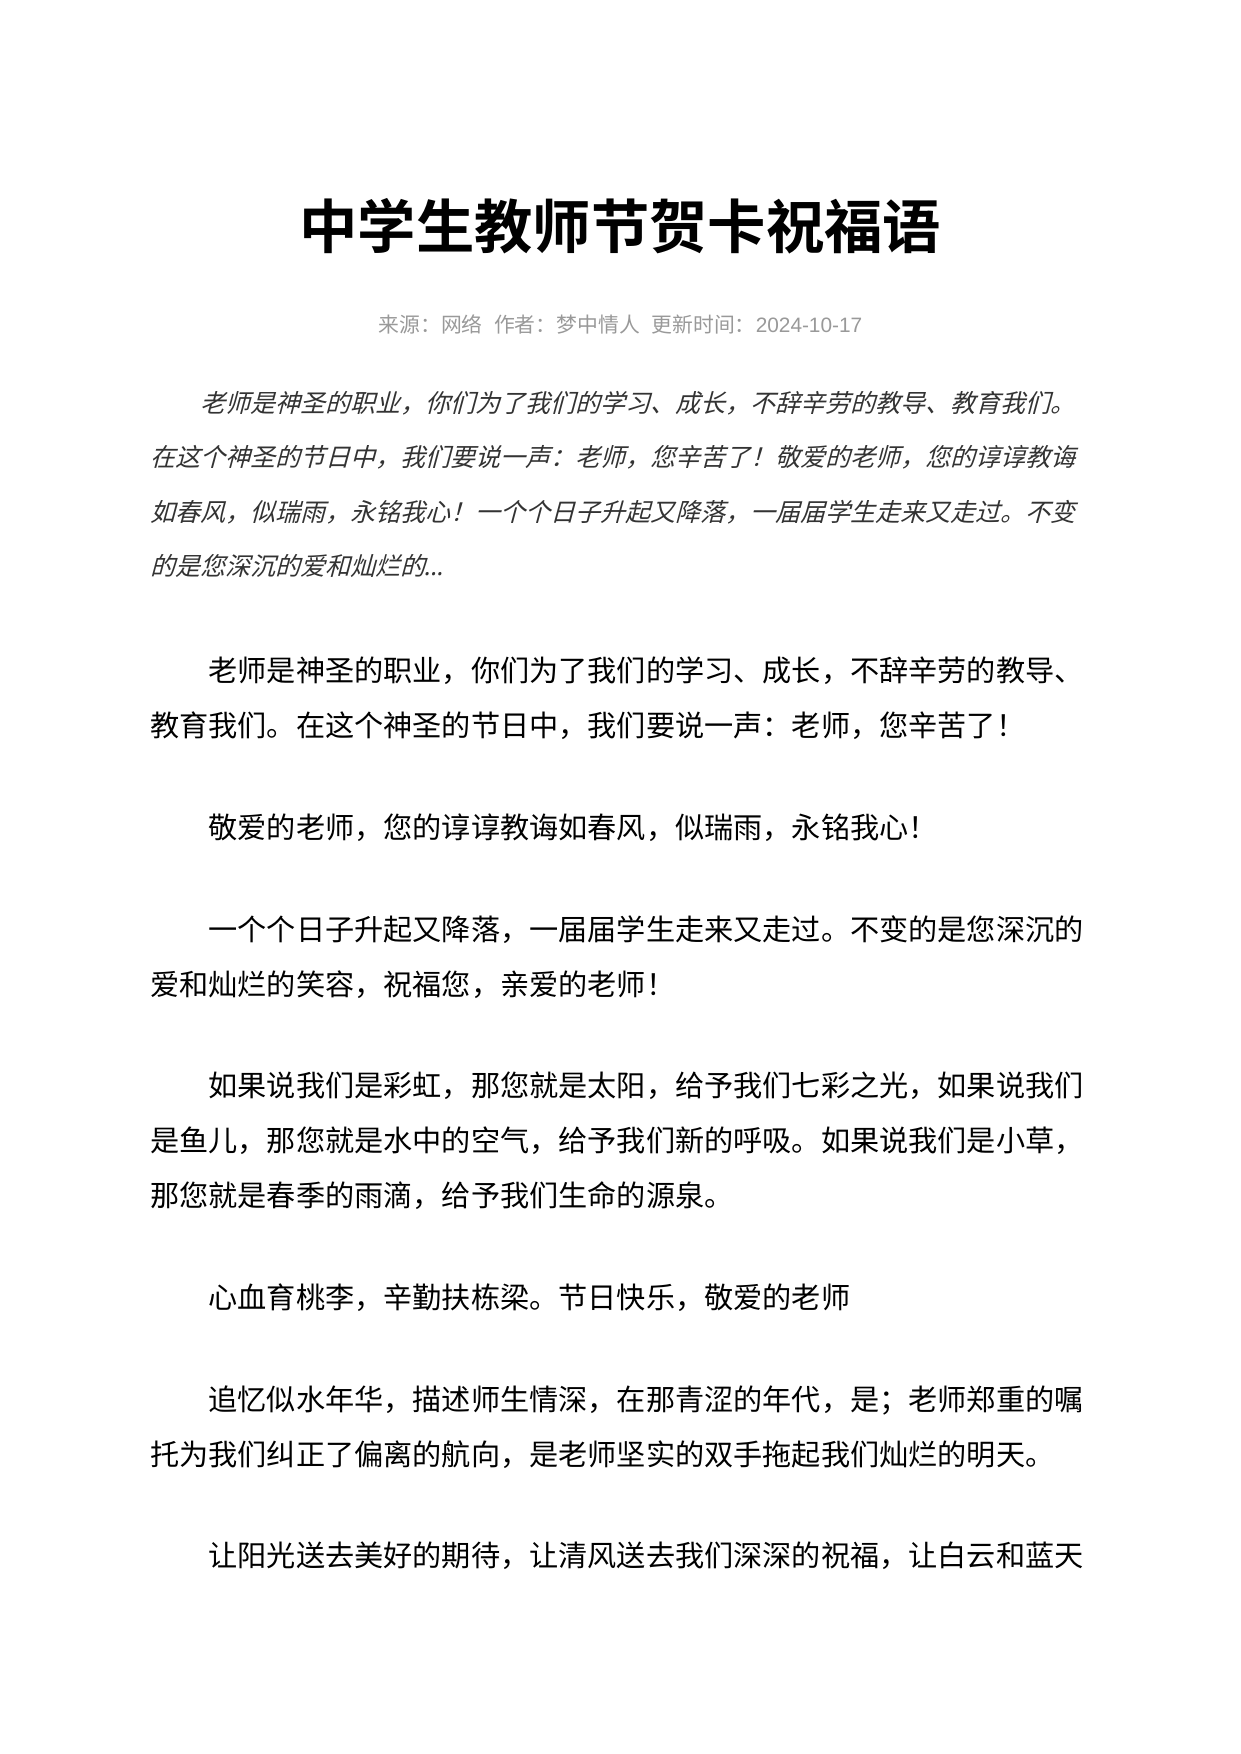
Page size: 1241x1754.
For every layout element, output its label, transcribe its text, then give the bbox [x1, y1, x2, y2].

text 老师是神圣的职业，你们为了我们的学习、成长，不辞辛劳的教导、教育我们。在这个神圣的节日中，我们要说一声：老师，您辛苦了！ [150, 648, 1090, 745]
text 如果说我们是彩虹，那您就是太阳，给予我们七彩之光，如果说我们是鱼儿，那您就是水中的空气，给予我们新的呼吸。如果说我们是小草，那您就是春季的雨滴，给予我们生命的源泉。 [150, 1063, 1090, 1215]
text 老师是神圣的职业，你们为了我们的学习、成长，不辞辛劳的教导、教育我们。在这个神圣的节日中，我们要说一声：老师，您辛苦了！敬爱的老师，您的谆谆教诲如春风，似瑞雨，永铭我心！一个个日子升起又降落，一届届学生走来又走过。不变的是您深沉的爱和灿烂的... [150, 383, 1090, 583]
text 追忆似水年华，描述师生情深，在那青涩的年代，是；老师郑重的嘱托为我们纠正了偏离的航向，是老师坚实的双手拖起我们灿烂的明天。 [150, 1376, 1090, 1473]
text 一个个日子升起又降落，一届届学生走来又走过。不变的是您深沉的爱和灿烂的笑容，祝福您，亲爱的老师！ [150, 906, 1090, 1003]
text 敬爱的老师，您的谆谆教诲如春风，似瑞雨，永铭我心！ [150, 804, 1090, 847]
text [150, 1533, 1090, 1575]
text 来源：网络 作者：梦中情人 更新时间：2024-10-17 [150, 313, 1090, 337]
subtitle 中学生教师节贺卡祝福语 [150, 181, 1090, 266]
text 心血育桃李，辛勤扶栋梁。节日快乐，敬爱的老师 [150, 1274, 1090, 1317]
